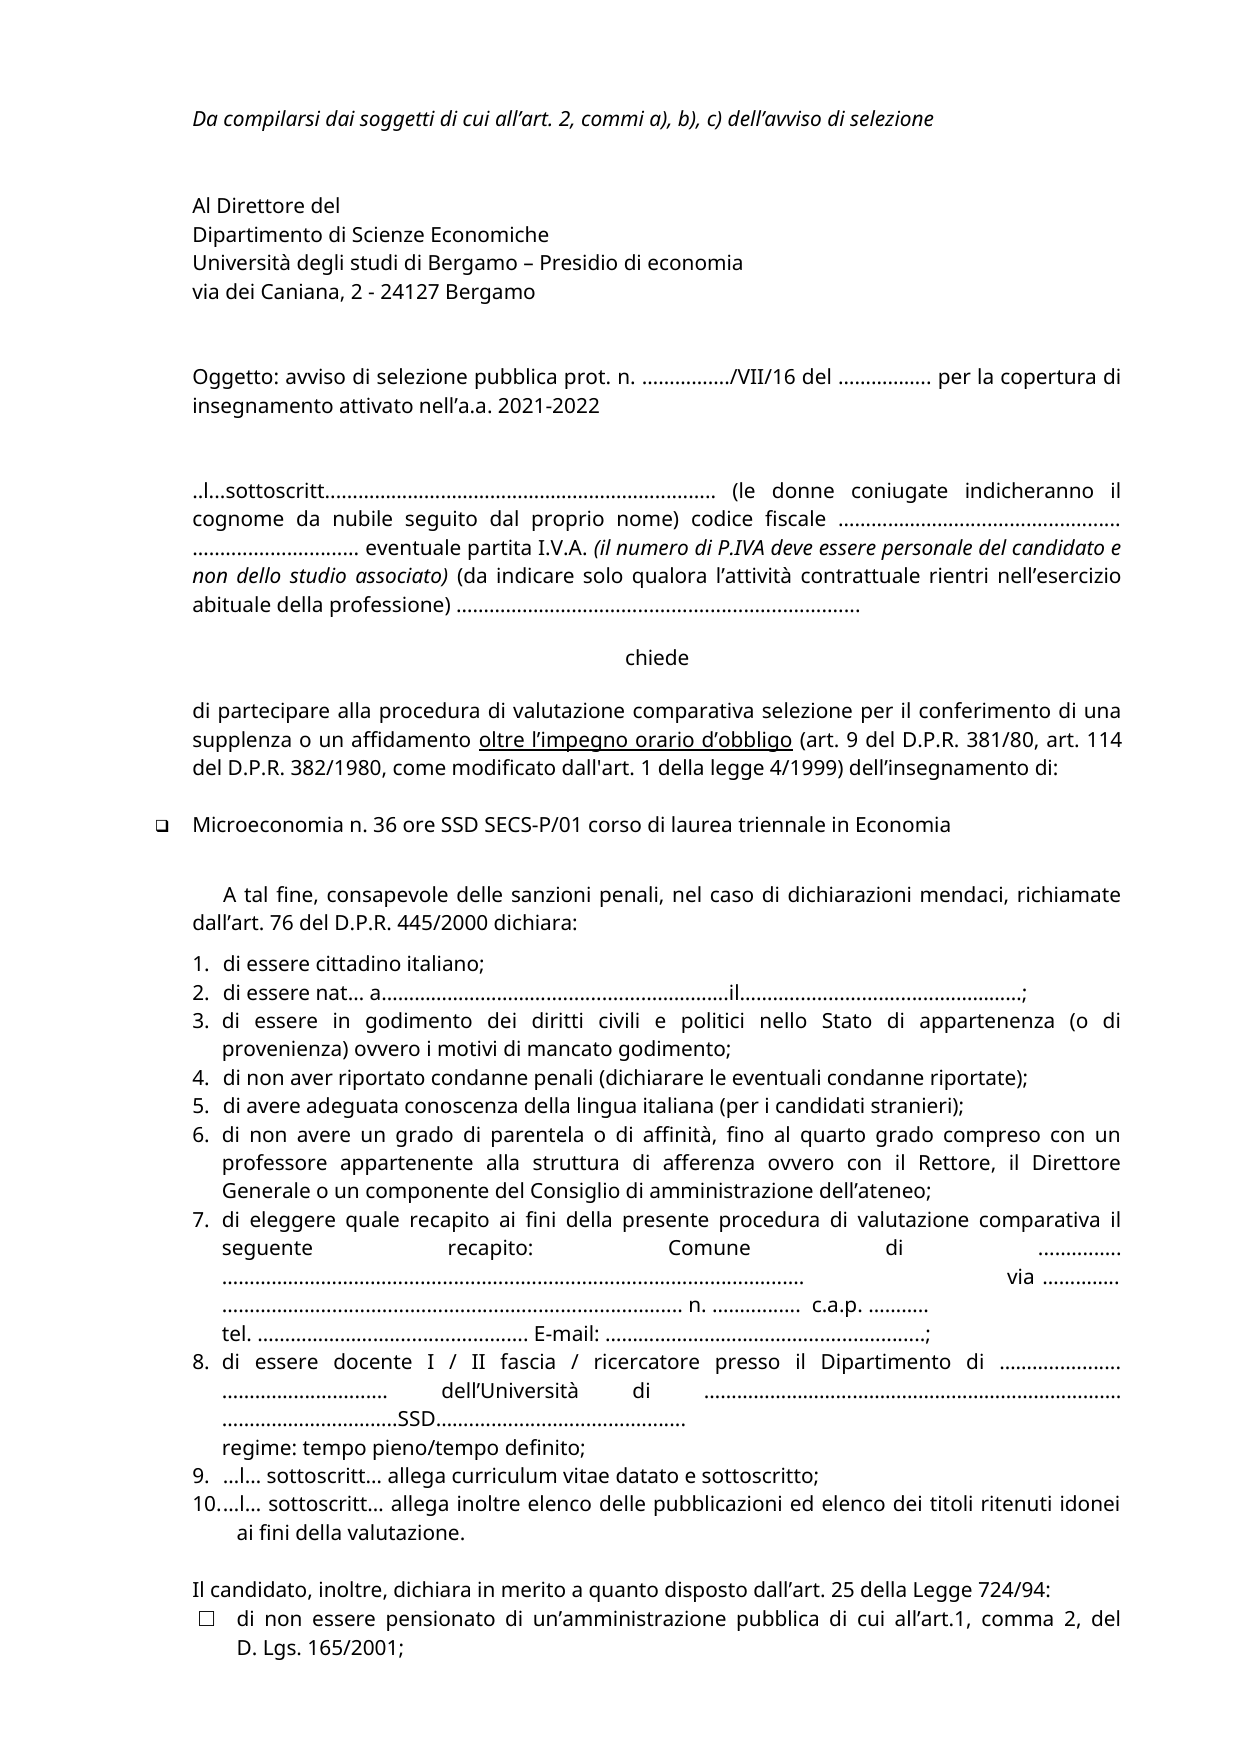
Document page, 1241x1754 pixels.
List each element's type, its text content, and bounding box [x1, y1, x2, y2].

text tel. ……………………......................... E-mail: …………………………….….....................; [154, 1319, 1122, 1347]
text Il candidato, inoltre, dichiara in merito a quanto disposto dall’art. 25 della Legge 724/94: [192, 1575, 1122, 1603]
text Oggetto: avviso di selezione pubblica prot. n. ……………./VII/16 del …………….. per la copertura di insegnamento attivato nell’a.a. 2021-2022 [192, 362, 1122, 419]
list di essere docente I / II fascia / ricercatore presso il Dipartimento di ……….............………….................. dell’Università di ………………………………………………………………....…………………………..SSD……....................................... [192, 1347, 1122, 1433]
text Università degli studi di Bergamo – Presidio di economia [192, 248, 1122, 277]
text A tal fine, consapevole delle sanzioni penali, nel caso di dichiarazioni mendaci, richiamate dall’art. 76 del D.P.R. 445/2000 dichiara: [192, 880, 1122, 937]
list …l… sottoscritt… allega curriculum vitae datato e sottoscritto; [192, 1461, 1122, 1489]
text Dipartimento di Scienze Economiche [192, 220, 1122, 248]
text di partecipare alla procedura di valutazione comparativa selezione per il conferimento di una supplenza o un affidamento oltre l’impegno orario d’obbligo (art. 9 del D.P.R. 381/80, art. 114 del D.P.R. 382/1980, come modificato dall'art. 1 della legge 4/1999) dell’insegnamento di: [192, 697, 1123, 782]
list …l… sottoscritt… allega inoltre elenco delle pubblicazioni ed elenco dei titoli ritenuti idonei ai fini della valutazione. [192, 1489, 1122, 1546]
list di essere in godimento dei diritti civili e politici nello Stato di appartenenza (o di provenienza) ovvero i motivi di mancato godimento; [192, 1006, 1122, 1063]
text Al Direttore del [192, 192, 1122, 220]
list di essere cittadino italiano; [192, 949, 1122, 978]
text Da compilarsi dai soggetti di cui all’art. 2, commi a), b), c) dell’avviso di selezione [192, 104, 1122, 133]
subtitle chiede [192, 643, 1122, 672]
list di eleggere quale recapito ai fini della presente procedura di valutazione comparativa il seguente recapito: Comune di ...............…………………………........................................................................... via …………..………………................................................................. n. …….......... c.a.p. ……….. [192, 1205, 1122, 1319]
list Microeconomia n. 36 ore SSD SECS-P/01 corso di laurea triennale in Economia [154, 810, 1122, 839]
text regime: tempo pieno/tempo definito; [222, 1433, 1122, 1461]
text ..l...sottoscritt......…………………………………………….............. (le donne coniugate indicheranno il cognome da nubile seguito dal proprio nome) codice fiscale …………………..............................…........................... eventuale partita I.V.A. (il numero di P.IVA deve essere personale del candidato e non dello studio associato) (da indicare solo qualora l’attività contrattuale rientri nell’esercizio abituale della professione) …………………………........................................... [192, 476, 1122, 618]
list di essere nat… a…………………………....................………….il………...........................……………; [192, 978, 1122, 1006]
list di non avere un grado di parentela o di affinità, fino al quarto grado compreso con un professore appartenente alla struttura di afferenza ovvero con il Rettore, il Direttore Generale o un componente del Consiglio di amministrazione dell’ateneo; [192, 1120, 1122, 1205]
list di non essere pensionato di un’amministrazione pubblica di cui all’art.1, comma 2, del D. Lgs. 165/2001; [199, 1603, 1122, 1661]
list di non aver riportato condanne penali (dichiarare le eventuali condanne riportate); [192, 1063, 1122, 1091]
text via dei Caniana, 2 - 24127 Bergamo [192, 277, 1122, 305]
list di avere adeguata conoscenza della lingua italiana (per i candidati stranieri); [192, 1091, 1122, 1120]
